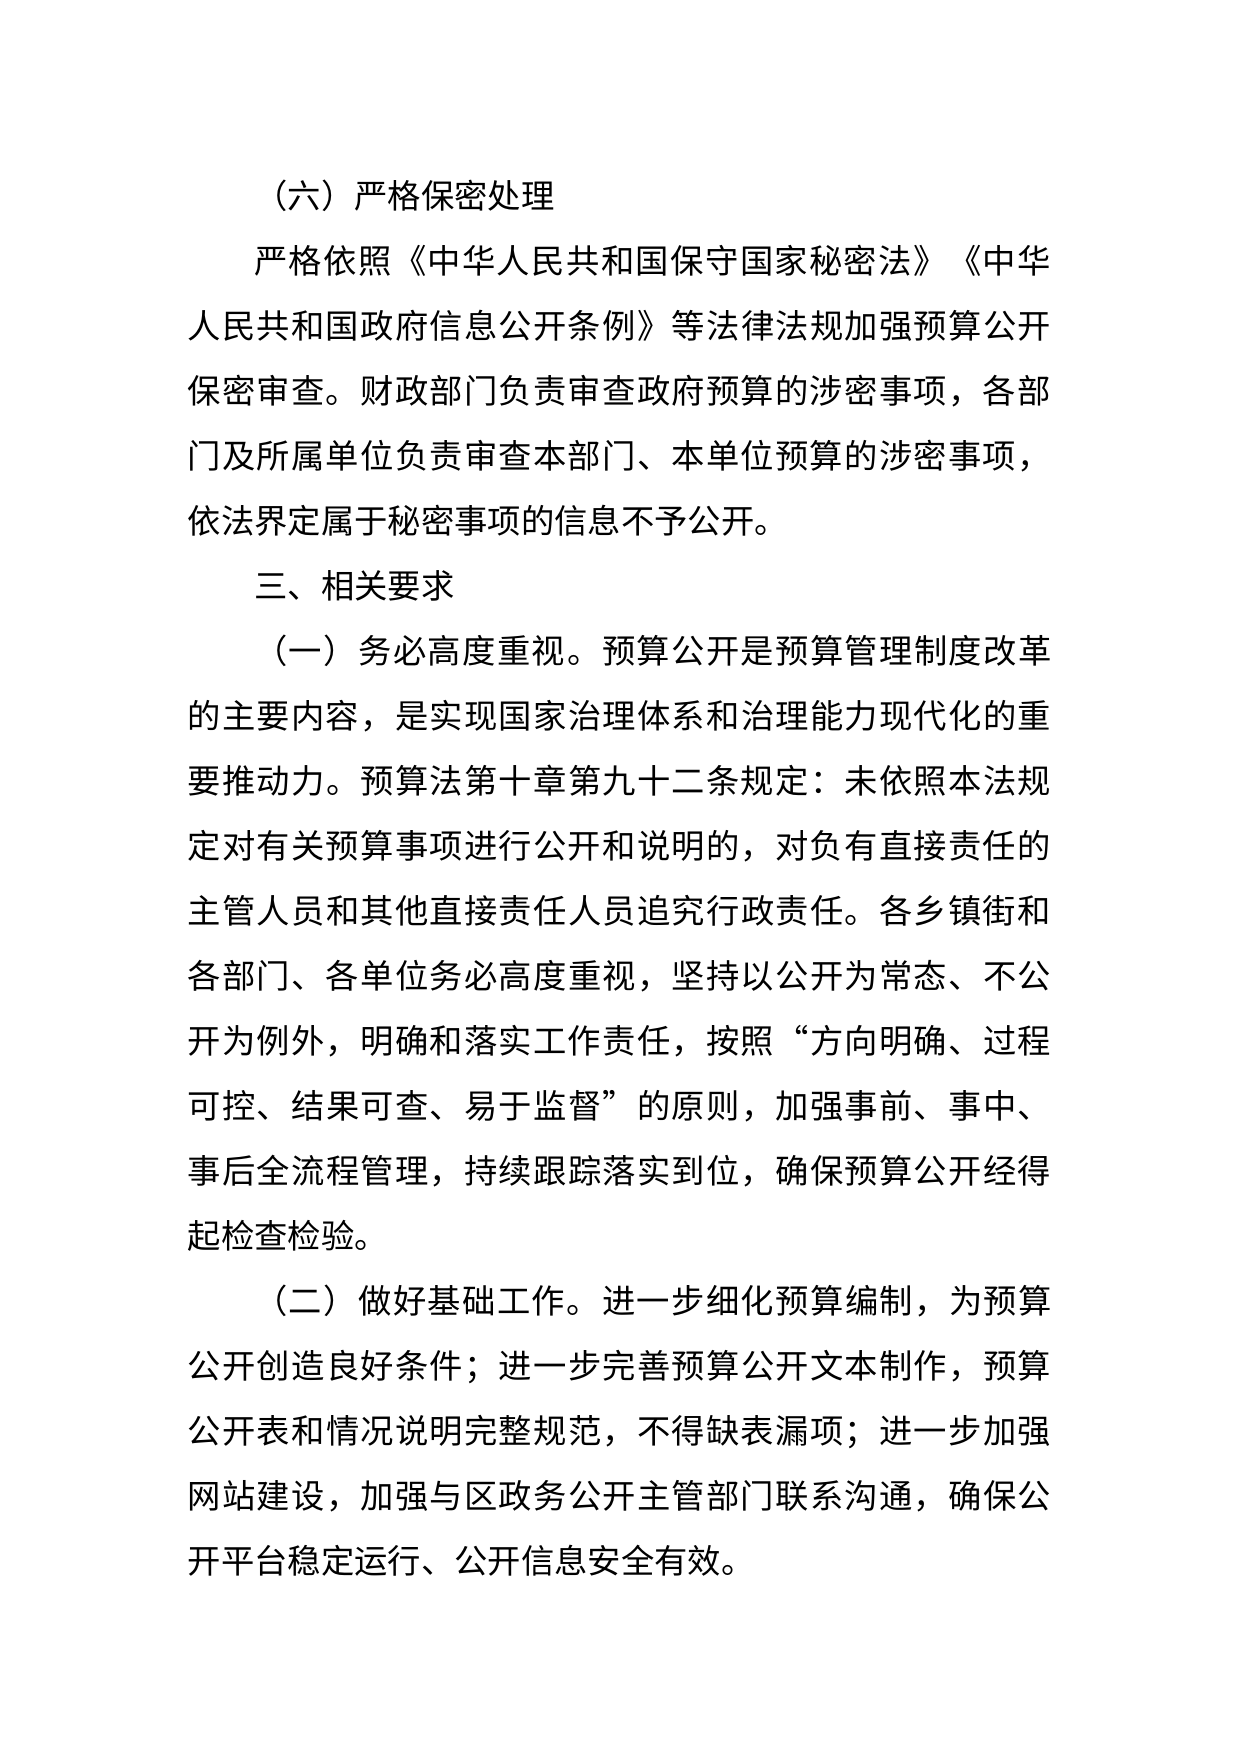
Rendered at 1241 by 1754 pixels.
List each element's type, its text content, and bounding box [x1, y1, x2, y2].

text （六）严格保密处理 [187, 162, 1053, 227]
text 三、相关要求 [187, 552, 1053, 617]
text 严格依照《中华人民共和国保守国家秘密法》《中华人民共和国政府信息公开条例》等法律法规加强预算公开保密审查。财政部门负责审查政府预算的涉密事项，各部门及所属单位负责审查本部门、本单位预算的涉密事项，依法界定属于秘密事项的信息不予公开。 [187, 227, 1053, 552]
text （一）务必高度重视。预算公开是预算管理制度改革的主要内容，是实现国家治理体系和治理能力现代化的重要推动力。预算法第十章第九十二条规定：未依照本法规定对有关预算事项进行公开和说明的，对负有直接责任的主管人员和其他直接责任人员追究行政责任。各乡镇街和各部门、各单位务必高度重视，坚持以公开为常态、不公开为例外，明确和落实工作责任，按照“方向明确、过程可控、结果可查、易于监督”的原则，加强事前、事中、事后全流程管理，持续跟踪落实到位，确保预算公开经得起检查检验。 [187, 617, 1053, 1267]
text （二）做好基础工作。进一步细化预算编制，为预算公开创造良好条件；进一步完善预算公开文本制作，预算公开表和情况说明完整规范，不得缺表漏项；进一步加强网站建设，加强与区政务公开主管部门联系沟通，确保公开平台稳定运行、公开信息安全有效。 [187, 1267, 1053, 1592]
